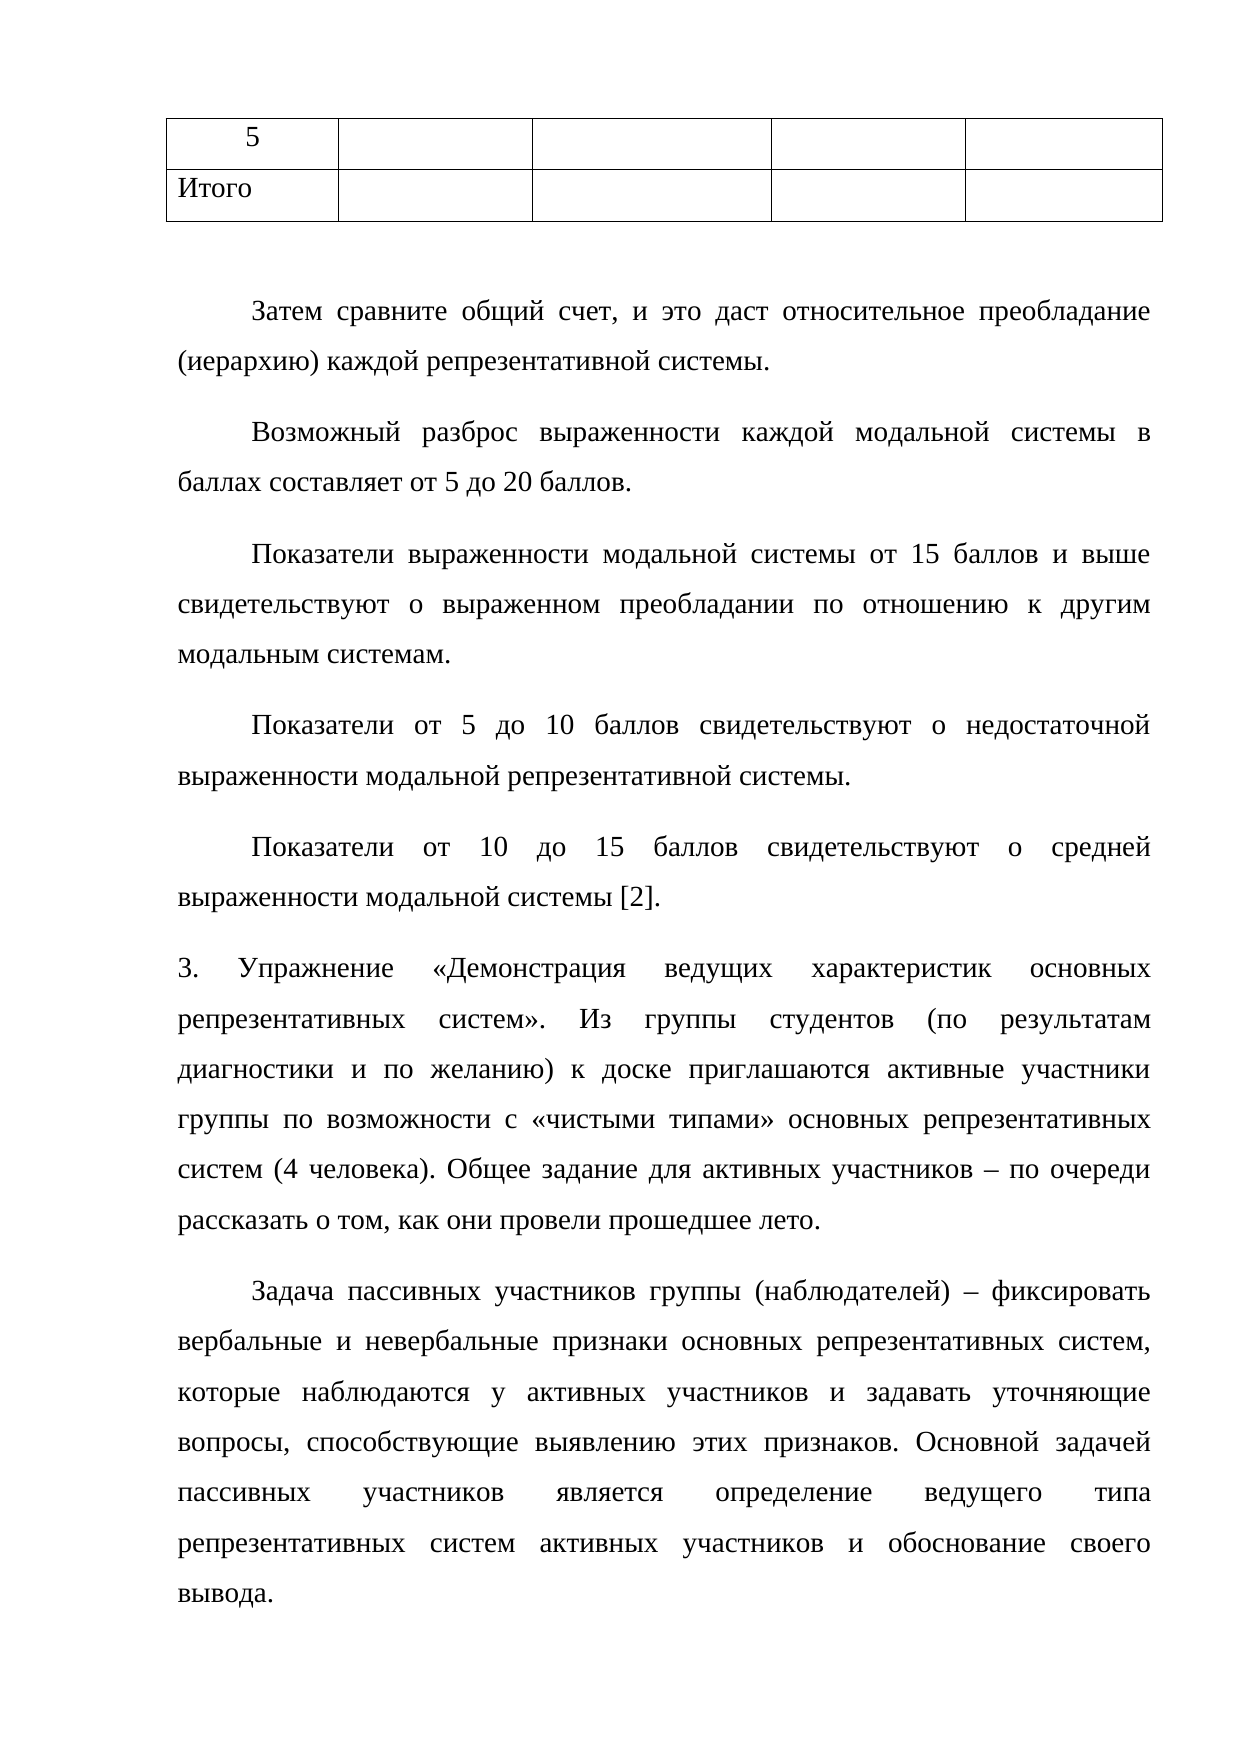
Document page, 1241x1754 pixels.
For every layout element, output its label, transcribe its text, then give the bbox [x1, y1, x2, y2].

text Показатели от 10 до 15 баллов свидетельствуют о средней выраженности модальной системы [2]. [177, 829, 1152, 913]
table_cell [533, 170, 771, 221]
table_cell [772, 170, 965, 221]
table_cell 5 [167, 119, 338, 169]
table_cell [339, 119, 532, 169]
table_cell [533, 119, 771, 169]
text Задача пассивных участников группы (наблюдателей) – фиксировать вербальные и невербальные признаки основных репрезентативных систем, которые наблюдаются у активных участников и задавать уточняющие вопросы, способствующие выявлению этих признаков. Основной задачей пассивных участников является определение ведущего типа репрезентативных систем активных участников и обоснование своего вывода. [177, 1273, 1152, 1608]
table_cell [772, 119, 965, 169]
text Показатели выраженности модальной системы от 15 баллов и выше свидетельствуют о выраженном преобладании по отношению к другим модальным системам. [177, 536, 1152, 670]
table_cell Итого [167, 170, 338, 221]
table_cell [339, 170, 532, 221]
text Возможный разброс выраженности каждой модальной системы в баллах составляет от 5 до 20 баллов. [177, 414, 1152, 498]
text 3. Упражнение «Демонстрация ведущих характеристик основных репрезентативных систем». Из группы студентов (по результатам диагностики и по желанию) к доске приглашаются активные участники группы по возможности с «чистыми типами» основных репрезентативных систем (4 человека). Общее задание для активных участников – по очереди рассказать о том, как они провели прошедшее лето. [177, 950, 1152, 1236]
text Затем сравните общий счет, и это даст относительное преобладание (иерархию) каждой репрезентативной системы. [177, 293, 1152, 377]
table_cell [966, 119, 1162, 169]
table_cell [966, 170, 1162, 221]
text Показатели от 5 до 10 баллов свидетельствуют о недостаточной выраженности модальной репрезентативной системы. [177, 707, 1152, 791]
